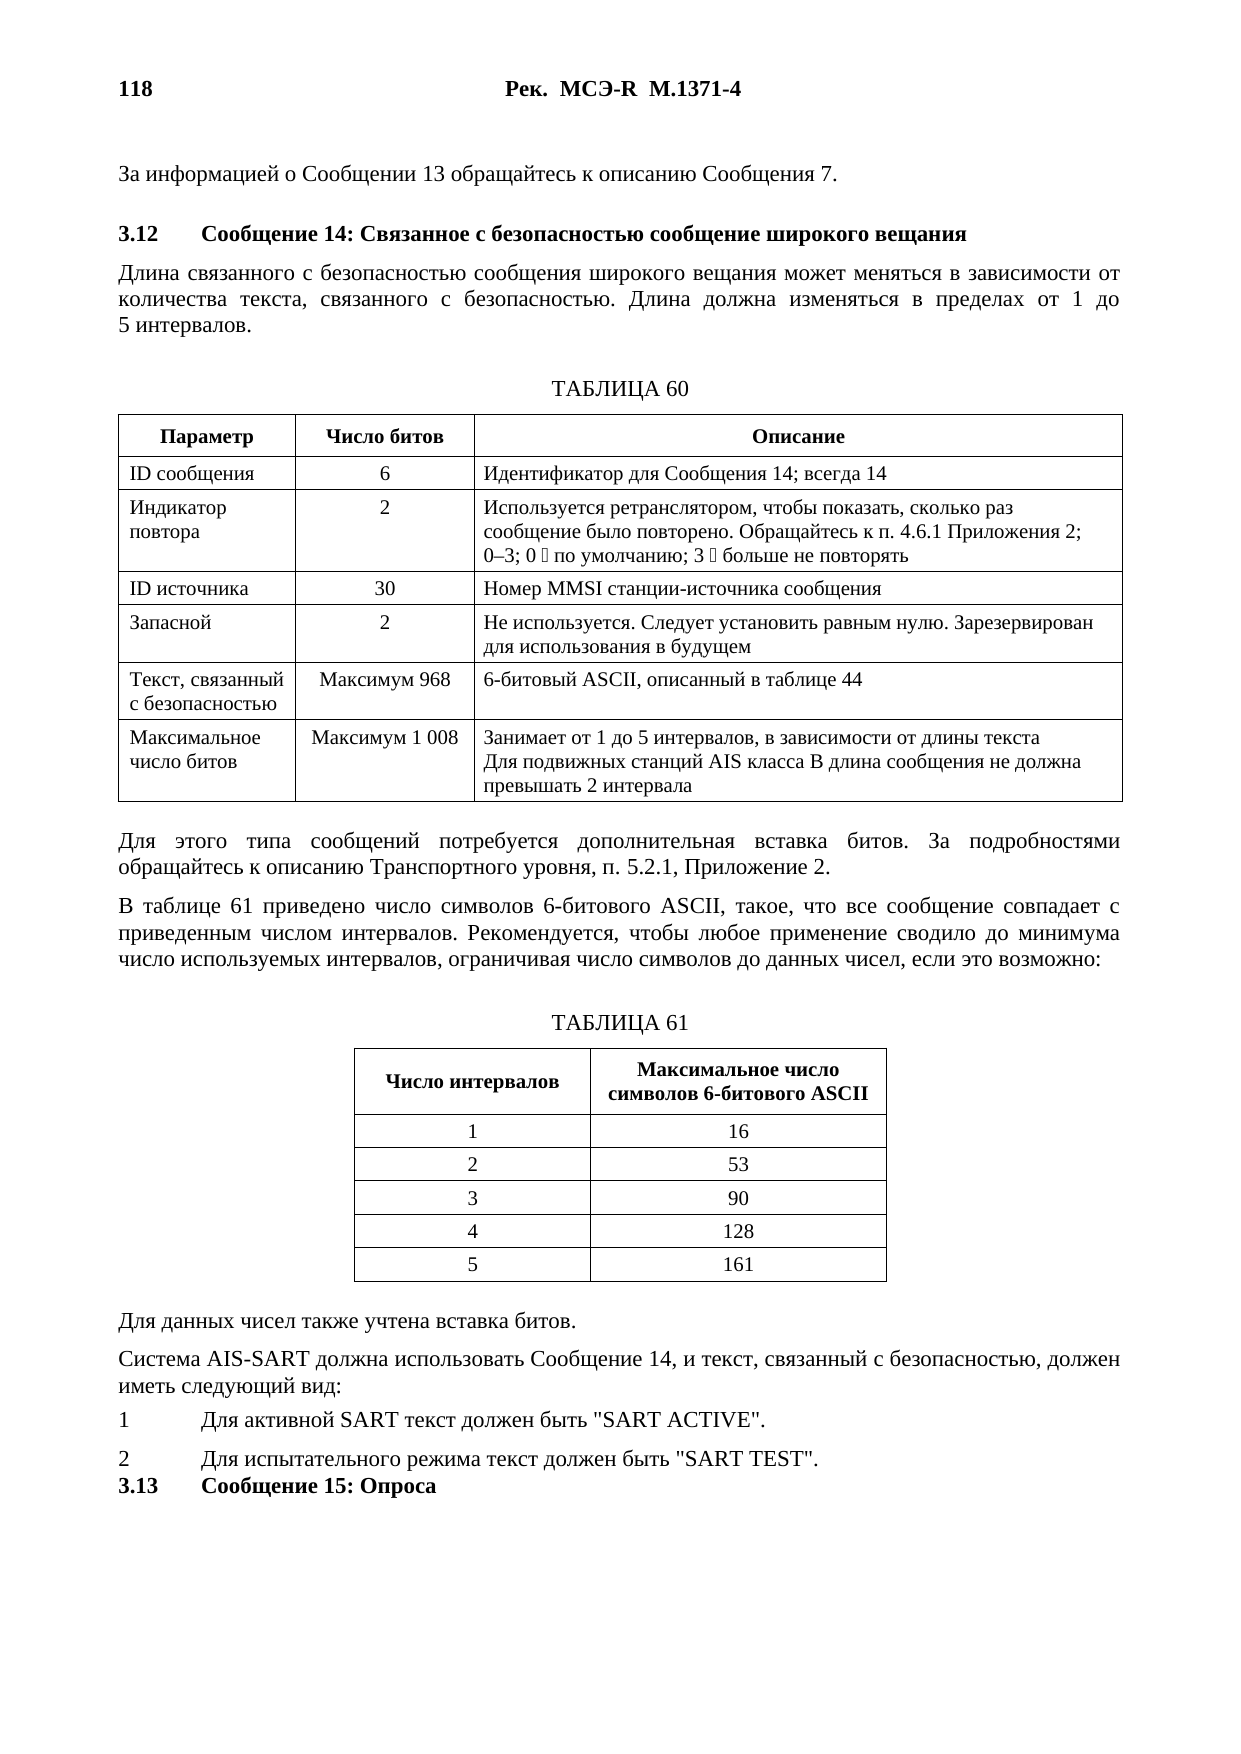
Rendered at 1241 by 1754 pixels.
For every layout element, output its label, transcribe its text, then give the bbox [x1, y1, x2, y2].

subtitle 3.13 Сообщение 15: Опроса [118, 1472, 1122, 1498]
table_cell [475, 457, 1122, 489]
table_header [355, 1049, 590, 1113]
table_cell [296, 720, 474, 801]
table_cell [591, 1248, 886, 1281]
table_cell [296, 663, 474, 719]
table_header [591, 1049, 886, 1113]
text Для этого типа сообщений потребуется дополнительная вставка битов. За подробностями обращайтесь к описанию Транспортного уровня, п. 5.2.1, Приложение 2. [118, 827, 1122, 880]
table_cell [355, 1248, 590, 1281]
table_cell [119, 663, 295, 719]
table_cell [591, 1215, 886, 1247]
text Система AIS-SART должна использовать Сообщение 14, и текст, связанный с безопасностью, должен иметь следующий вид: [118, 1346, 1122, 1398]
text ТАБЛИЦА 60 [118, 375, 1122, 402]
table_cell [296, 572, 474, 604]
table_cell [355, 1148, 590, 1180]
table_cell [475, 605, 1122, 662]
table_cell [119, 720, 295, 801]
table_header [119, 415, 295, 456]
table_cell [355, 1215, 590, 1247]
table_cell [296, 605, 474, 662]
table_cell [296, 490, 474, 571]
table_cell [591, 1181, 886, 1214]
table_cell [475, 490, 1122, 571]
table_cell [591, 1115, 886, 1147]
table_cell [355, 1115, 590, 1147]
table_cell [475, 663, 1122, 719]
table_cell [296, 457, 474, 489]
text За информацией о Сообщении 13 обращайтесь к описанию Сообщения 7. [118, 160, 1122, 187]
text Для данных чисел также учтена вставка битов. [118, 1307, 1122, 1333]
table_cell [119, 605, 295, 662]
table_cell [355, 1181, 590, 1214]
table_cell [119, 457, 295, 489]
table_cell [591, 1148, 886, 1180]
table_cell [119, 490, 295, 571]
text 1 Для активной SART текст должен быть "SART ACTIVE". [118, 1407, 1122, 1433]
text 2 Для испытательного режима текст должен быть "SART TEST". [118, 1445, 1122, 1472]
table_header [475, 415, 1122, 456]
text В таблице 61 приведено число символов 6-битового ASCII, такое, что все сообщение совпадает с приведенным числом интервалов. Рекомендуется, чтобы любое применение сводило до минимума число используемых интервалов, ограничивая число символов до данных чисел, если это возможно: [118, 892, 1122, 971]
text ТАБЛИЦА 61 [118, 1009, 1122, 1035]
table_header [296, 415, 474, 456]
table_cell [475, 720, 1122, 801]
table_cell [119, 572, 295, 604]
subtitle 3.12 Сообщение 14: Связанное с безопасностью сообщение широкого вещания [118, 220, 1122, 246]
text Длина связанного с безопасностью сообщения широкого вещания может меняться в зависимости от количества текста, связанного с безопасностью. Длина должна изменяться в пределах от 1 до 5 интервалов. [118, 259, 1122, 338]
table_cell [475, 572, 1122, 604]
